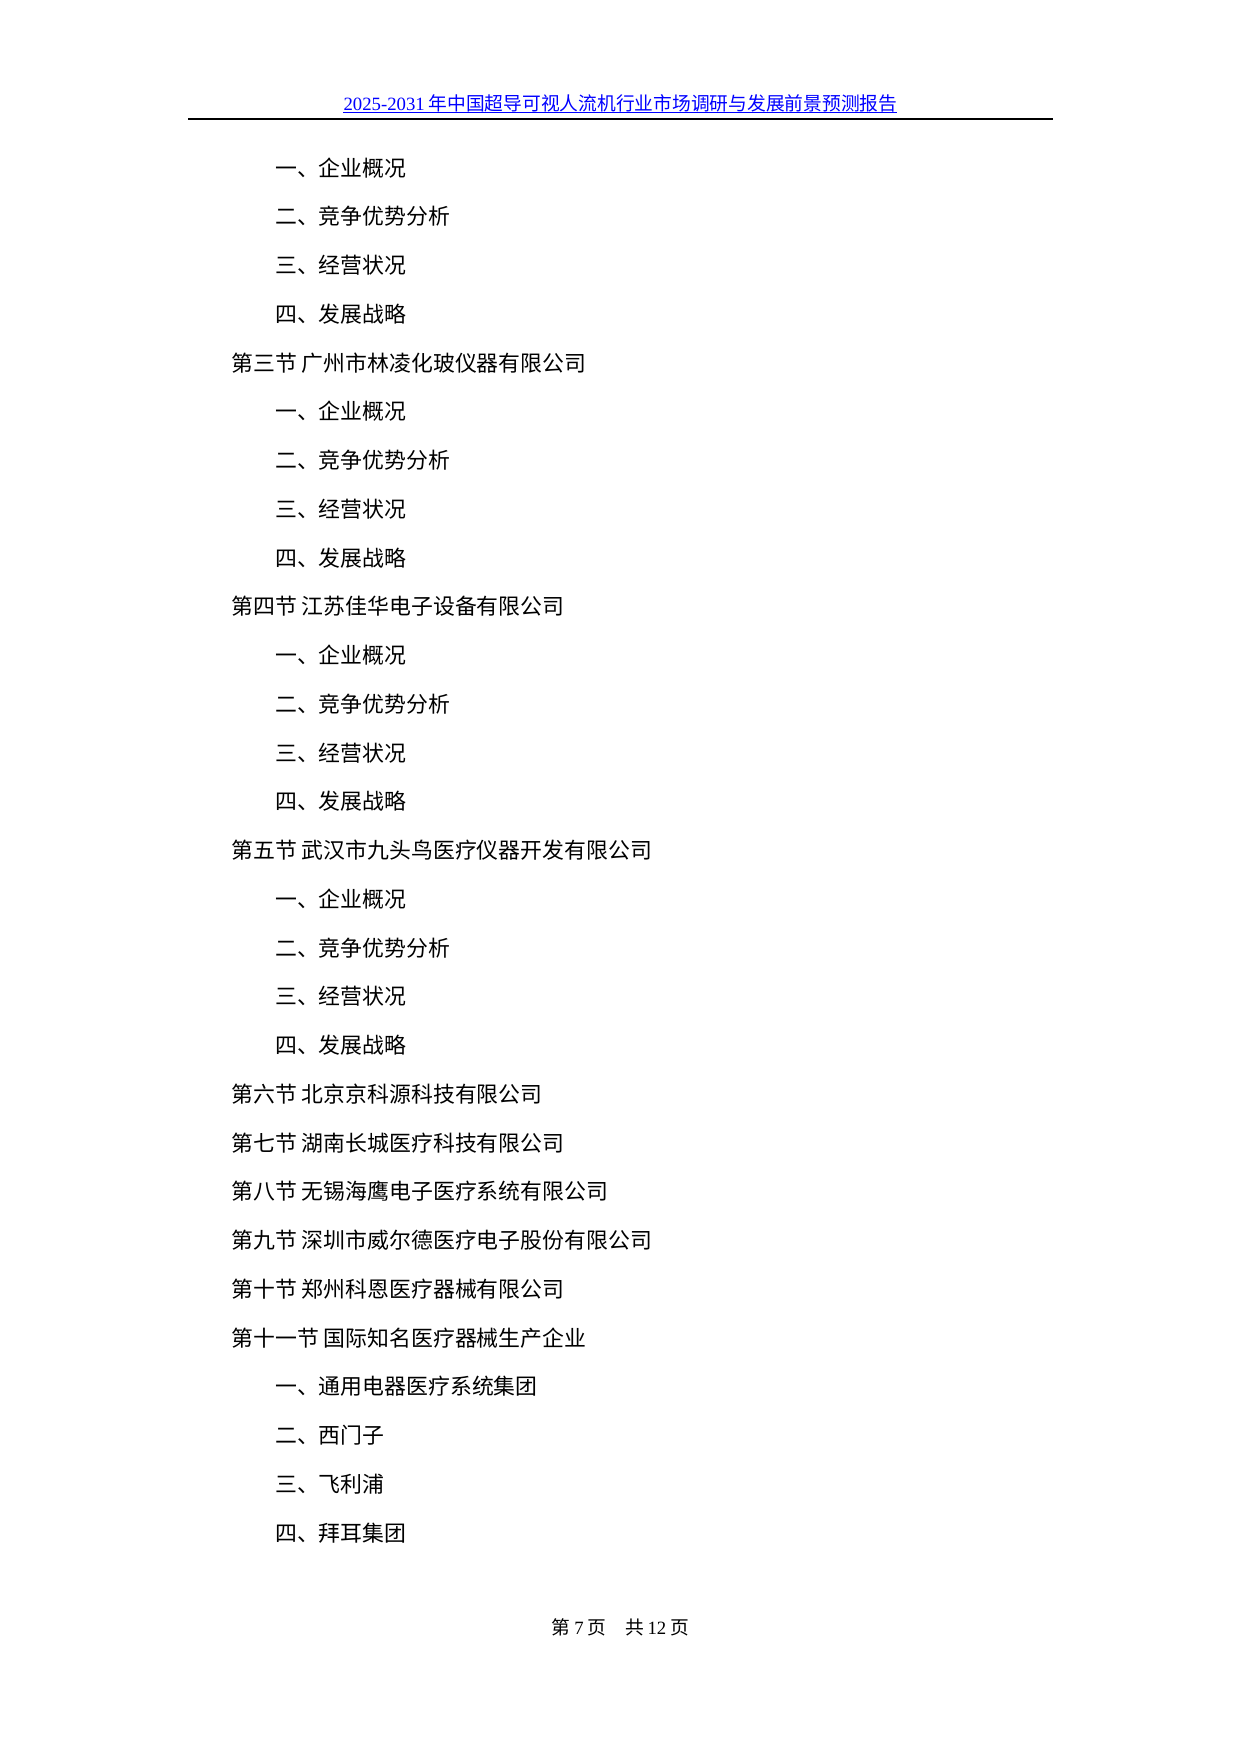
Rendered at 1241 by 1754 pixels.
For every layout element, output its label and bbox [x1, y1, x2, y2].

text [187, 150, 1053, 1548]
